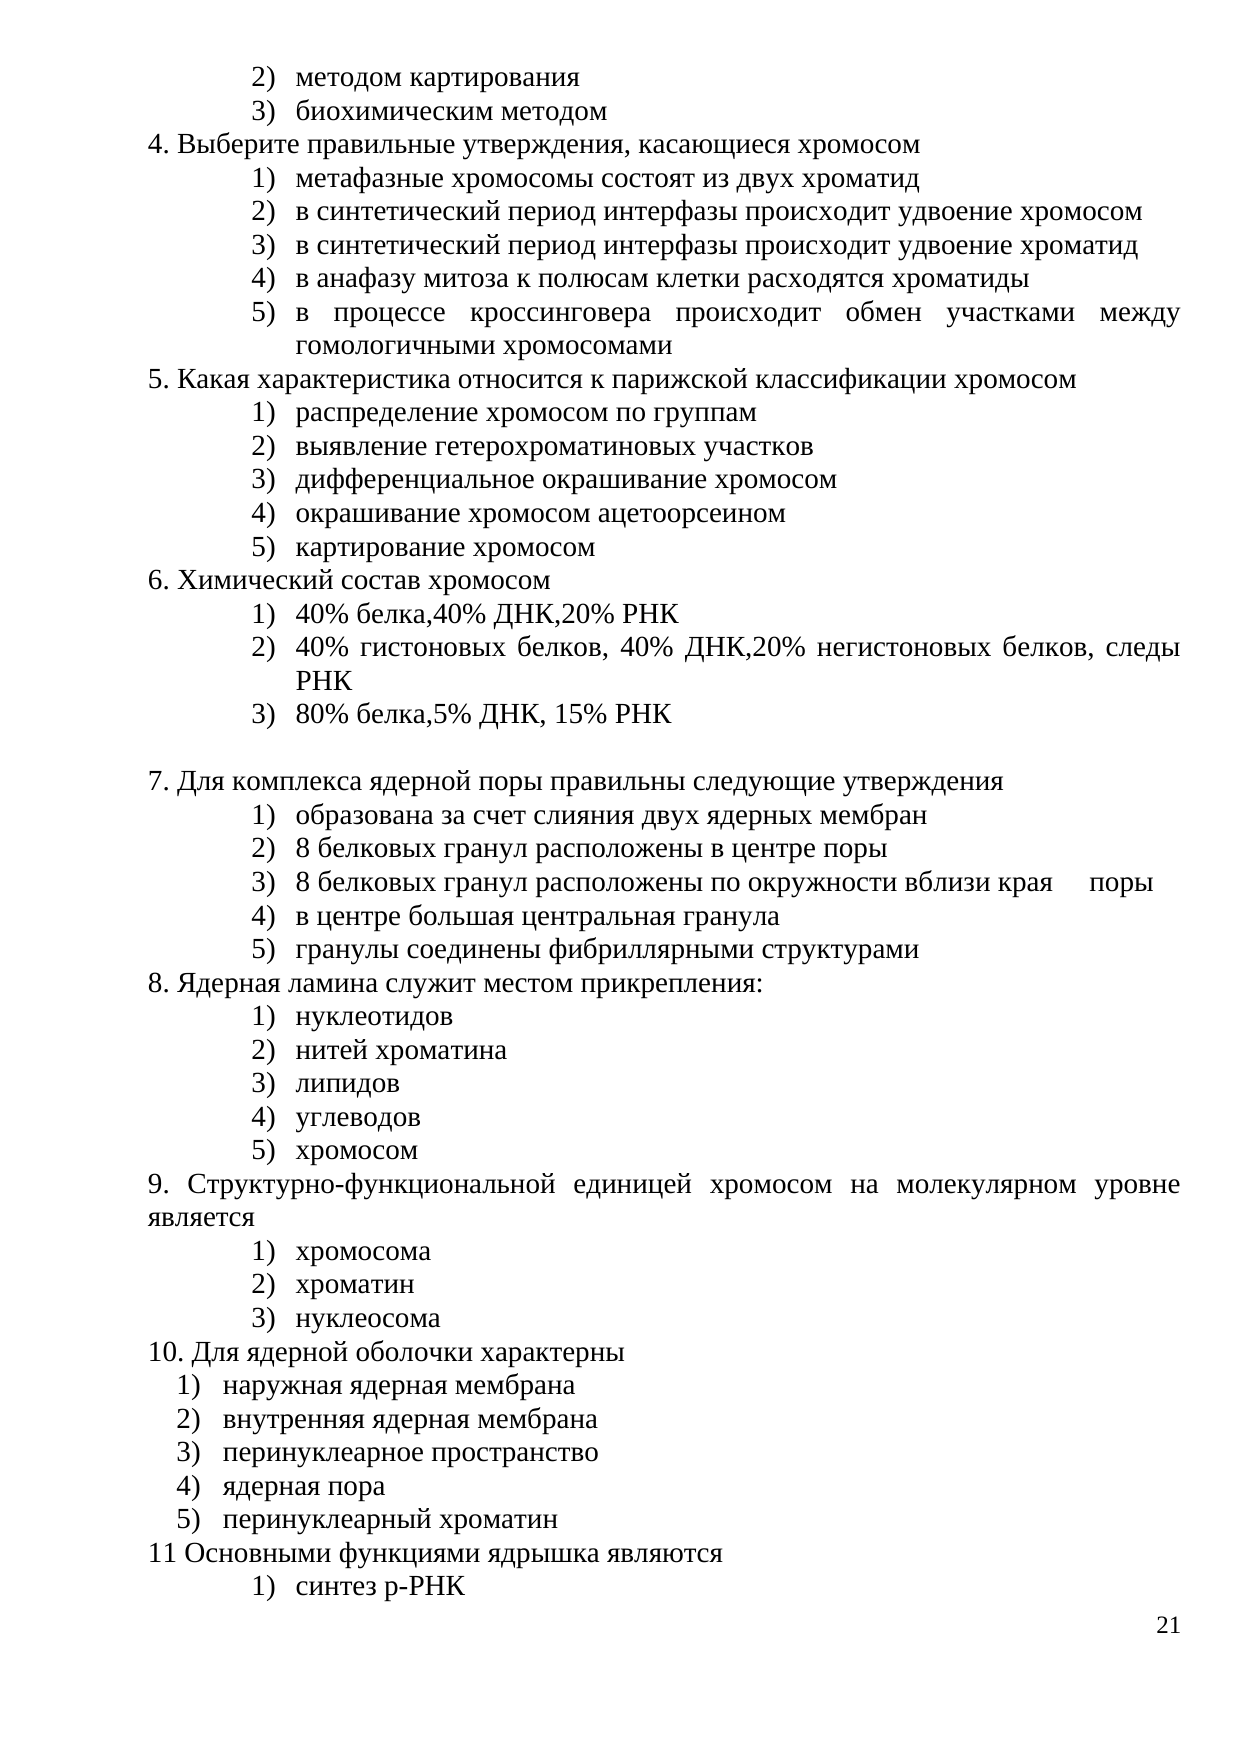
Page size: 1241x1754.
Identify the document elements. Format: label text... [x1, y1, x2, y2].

list распределение хромосом по группам [251, 394, 1181, 428]
text 9. Структурно-функциональной единицей хромосом на молекулярном уровне является [148, 1166, 1181, 1233]
list метафазные хромосомы состоят из двух хроматид [251, 160, 1181, 193]
list перинуклеарный хроматин [148, 1501, 1181, 1535]
list гранулы соединены фибриллярными структурами [251, 931, 1181, 965]
list углеводов [251, 1099, 1181, 1132]
list хромосома [251, 1233, 1181, 1267]
text 10. Для ядерной оболочки характерны [148, 1334, 1181, 1367]
list в анафазу митоза к полюсам клетки расходятся хроматиды [251, 260, 1181, 294]
text 7. Для комплекса ядерной поры правильны следующие утверждения [148, 763, 1181, 797]
list внутренняя ядерная мембрана [148, 1401, 1181, 1434]
text 8. Ядерная ламина служит местом прикрепления: [148, 965, 1181, 998]
list картирование хромосом [251, 529, 1181, 562]
list 80% белка,5% ДНК, 15% РНК [251, 696, 1181, 730]
list нуклеосома [251, 1300, 1181, 1334]
list наружная ядерная мембрана [148, 1367, 1181, 1401]
list ядерная пора [148, 1468, 1181, 1501]
list выявление гетерохроматиновых участков [251, 428, 1181, 462]
list окрашивание хромосом ацетоорсеином [251, 495, 1181, 529]
list в процессе кроссинговера происходит обмен участками между гомологичными хромосомами [251, 294, 1181, 361]
list 40% гистоновых белков, 40% ДНК,20% негистоновых белков, следы РНК [251, 629, 1181, 696]
list 40% белка,40% ДНК,20% РНК [251, 596, 1181, 629]
text 5. Какая характеристика относится к парижской классификации хромосом [148, 361, 1181, 394]
list нуклеотидов [251, 998, 1181, 1032]
list 8 белковых гранул расположены в центре поры [251, 831, 1181, 864]
list хроматин [251, 1267, 1181, 1300]
list образована за счет слияния двух ядерных мембран [251, 797, 1181, 831]
list биохимическим методом [251, 93, 1181, 126]
list в синтетический период интерфазы происходит удвоение хроматид [251, 227, 1181, 260]
list методом картирования [251, 59, 1181, 93]
text 11 Основными функциями ядрышка являются [148, 1535, 1181, 1568]
list в синтетический период интерфазы происходит удвоение хромосом [251, 193, 1181, 227]
list синтез р-РНК [251, 1568, 1181, 1602]
list липидов [251, 1065, 1181, 1099]
list перинуклеарное пространство [148, 1434, 1181, 1468]
list дифференциальное окрашивание хромосом [251, 462, 1181, 495]
list хромосом [251, 1132, 1181, 1166]
text 6. Химический состав хромосом [148, 562, 1181, 596]
list 8 белковых гранул расположены по окружности вблизи края поры [251, 864, 1181, 898]
text 4. Выберите правильные утверждения, касающиеся хромосом [148, 126, 1181, 160]
list нитей хроматина [251, 1032, 1181, 1065]
list в центре большая центральная гранула [251, 898, 1181, 931]
